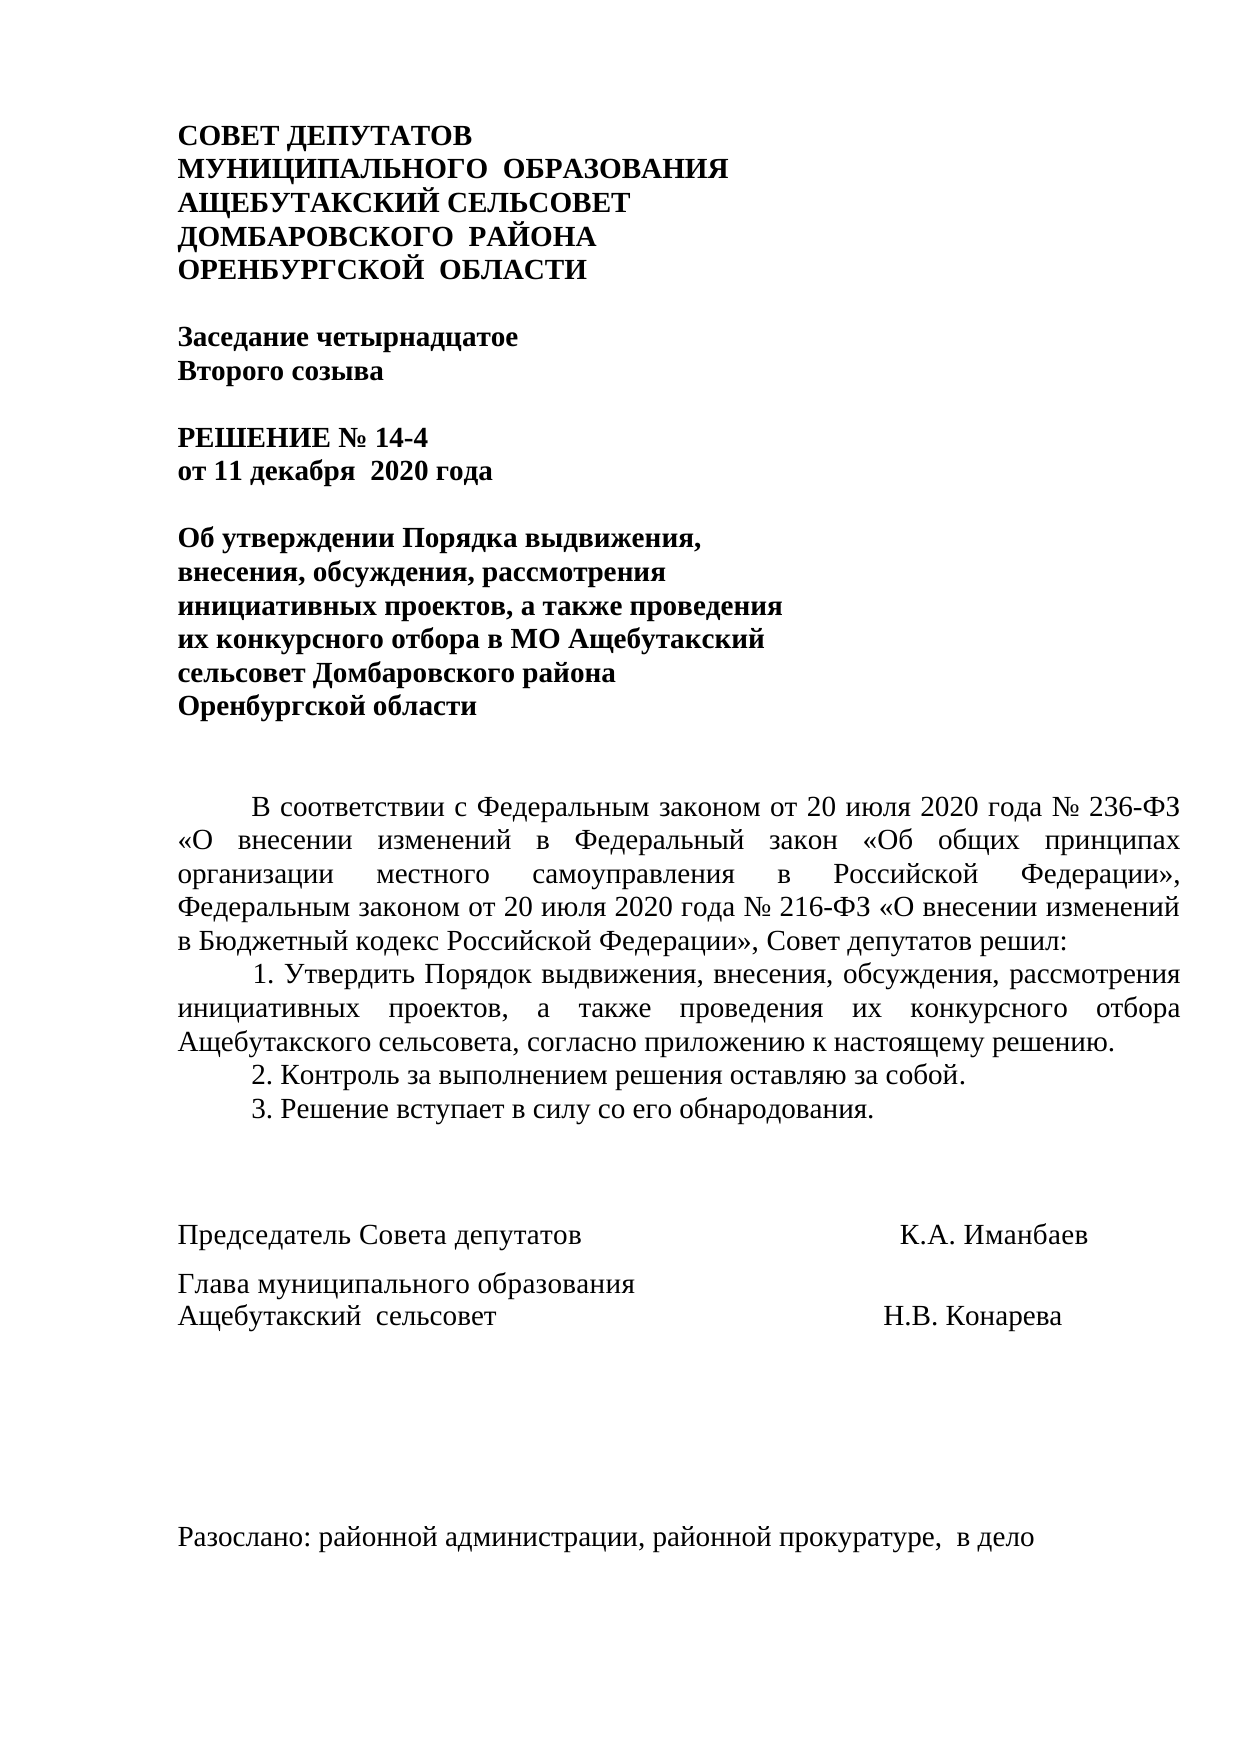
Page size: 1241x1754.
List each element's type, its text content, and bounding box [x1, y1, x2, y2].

text СОВЕТ ДЕПУТАТОВ [177, 118, 1181, 152]
text РЕШЕНИЕ № 14-4 [177, 420, 1181, 453]
list 1. Утвердить Порядок выдвижения, внесения, обсуждения, рассмотрения инициативных проектов, а также проведения их конкурсного отбора Ащебутакского сельсовета, согласно приложению к настоящему решению. [177, 957, 1181, 1057]
text внесения, обсуждения, рассмотрения [177, 554, 1181, 588]
text В соответствии с Федеральным законом от 20 июля 2020 года № 236-ФЗ «О внесении изменений в Федеральный закон «Об общих принципах организации местного самоуправления в Российской Федерации», Федеральным законом от 20 июля 2020 года № 216-ФЗ «О внесении изменений в Бюджетный кодекс Российской Федерации», Совет депутатов решил: [177, 789, 1181, 957]
text от 11 декабря 2020 года [177, 453, 1181, 487]
text сельсовет Домбаровского района [177, 655, 1181, 688]
text Оренбургской области [177, 688, 1181, 722]
text Ащебутакский сельсовет Н.В. Конарева [177, 1298, 1181, 1332]
text Разослано: районной администрации, районной прокуратуре, в дело [177, 1519, 1181, 1553]
text АЩЕБУТАКСКИЙ СЕЛЬСОВЕТ [177, 185, 1181, 219]
text Второго созыва [177, 353, 1181, 386]
text их конкурсного отбора в МО Ащебутакский [177, 621, 1181, 655]
text Заседание четырнадцатое [177, 319, 1181, 353]
text ОРЕНБУРГСКОЙ ОБЛАСТИ [177, 252, 1181, 286]
text МУНИЦИПАЛЬНОГО ОБРАЗОВАНИЯ [177, 152, 1181, 185]
text Об утверждении Порядка выдвижения, [177, 521, 1181, 554]
text Председатель Совета депутатов К.А. Иманбаев [177, 1225, 1181, 1249]
text ДОМБАРОВСКОГО РАЙОНА [177, 219, 1181, 252]
text 3. Решение вступает в силу со его обнародования. [177, 1091, 1181, 1124]
text Глава муниципального образования [177, 1274, 1181, 1298]
text 2. Контроль за выполнением решения оставляю за собой. [177, 1057, 1181, 1091]
text инициативных проектов, а также проведения [177, 588, 1181, 621]
